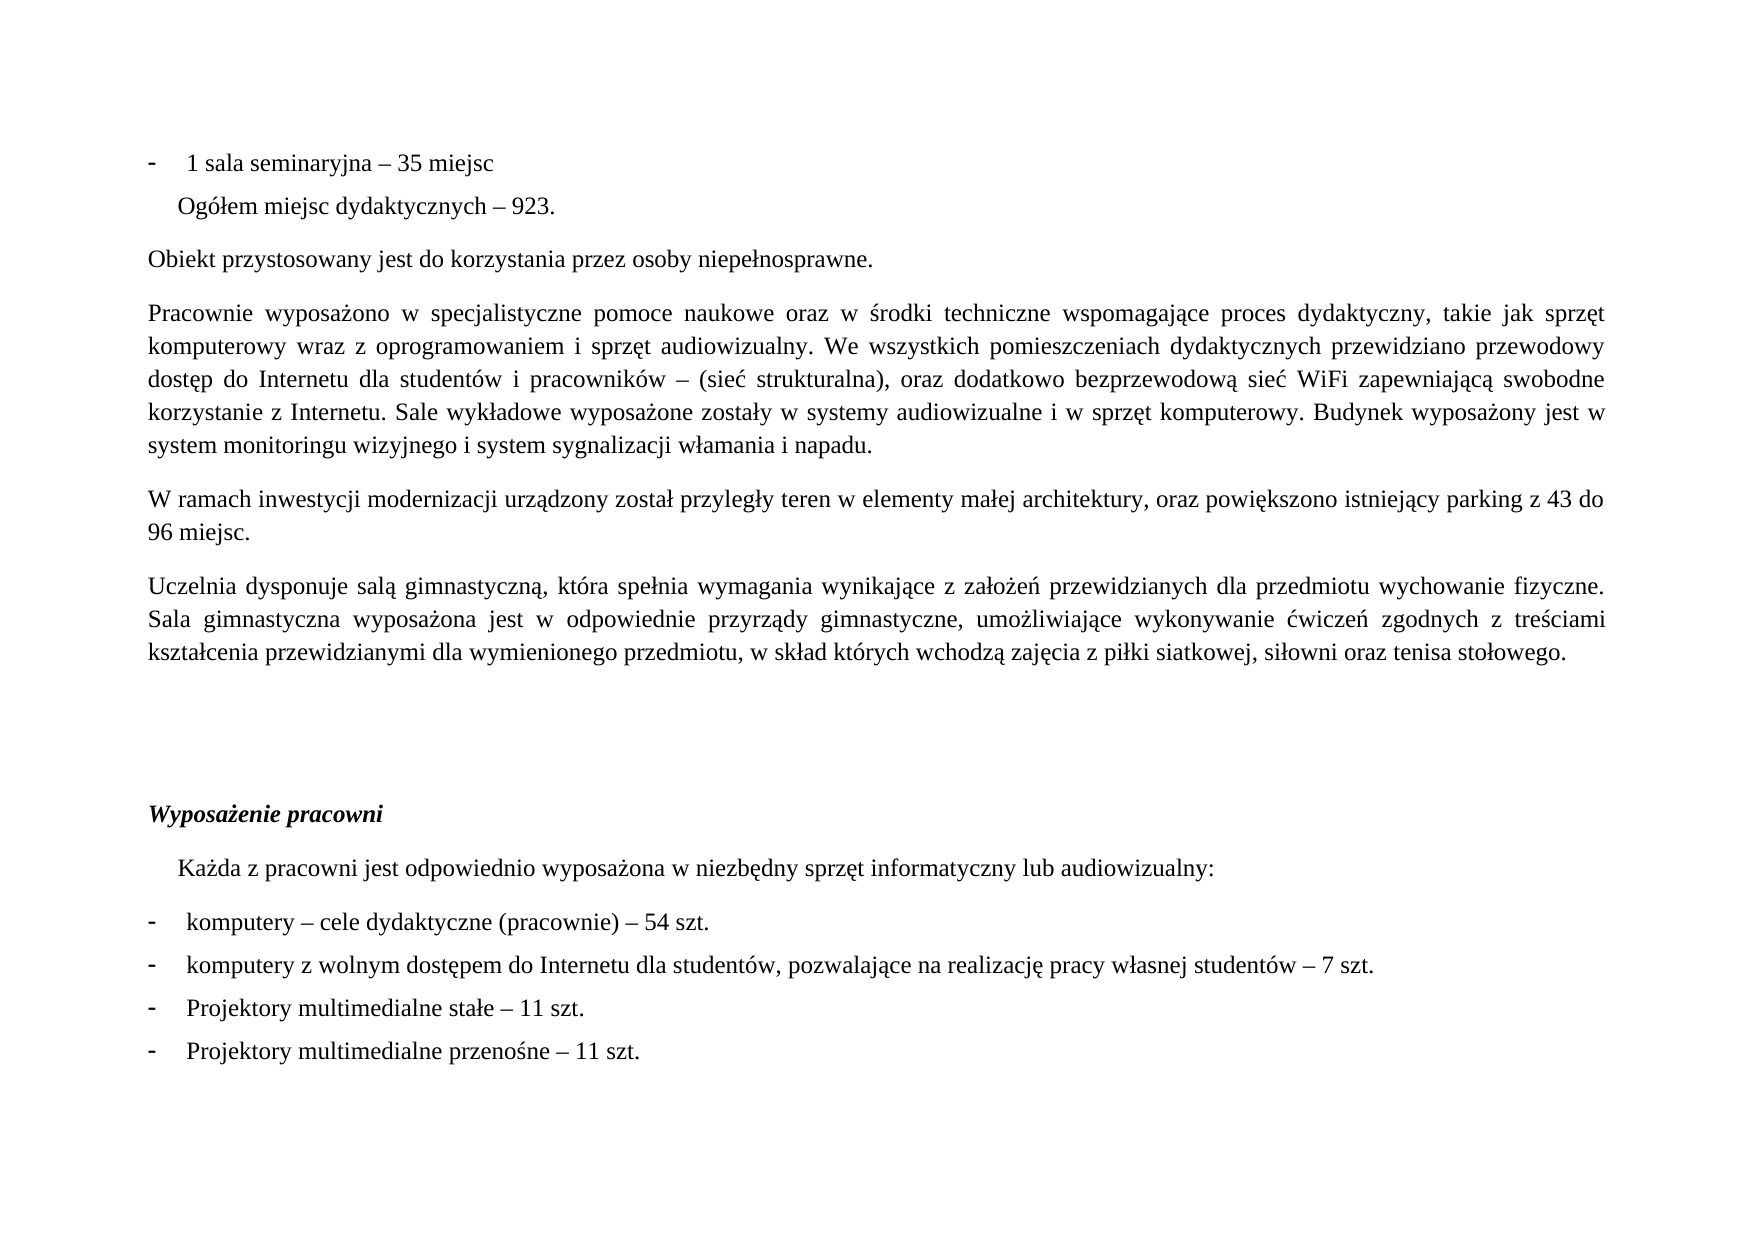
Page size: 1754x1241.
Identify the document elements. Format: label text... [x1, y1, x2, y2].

list Projektory multimedialne stałe – 11 szt. [148, 993, 1606, 1022]
text Każda z pracowni jest odpowiednio wyposażona w niezbędny sprzęt informatyczny lub audiowizualny: [148, 853, 1606, 881]
text W ramach inwestycji modernizacji urządzony został przyległy teren w elementy małej architektury, oraz powiększono istniejący parking z 43 do 96 miejsc. [148, 484, 1606, 546]
text Wyposażenie pracowni [148, 799, 1606, 828]
list komputery – cele dydaktyczne (pracownie) – 54 szt. [148, 907, 1606, 935]
list komputery z wolnym dostępem do Internetu dla studentów, pozwalające na realizację pracy własnej studentów – 7 szt. [148, 950, 1606, 978]
text Obiekt przystosowany jest do korzystania przez osoby niepełnosprawne. [148, 244, 1606, 273]
text Uczelnia dysponuje salą gimnastyczną, która spełnia wymagania wynikające z założeń przewidzianych dla przedmiotu wychowanie fizyczne. Sala gimnastyczna wyposażona jest w odpowiednie przyrządy gimnastyczne, umożliwiające wykonywanie ćwiczeń zgodnych z treściami kształcenia przewidzianymi dla wymienionego przedmiotu, w skład których wchodzą zajęcia z piłki siatkowej, siłowni oraz tenisa stołowego. [148, 571, 1606, 666]
list 1 sala seminaryjna – 35 miejsc [148, 148, 1606, 176]
list Projektory multimedialne przenośne – 11 szt. [148, 1036, 1606, 1065]
text Pracownie wyposażono w specjalistyczne pomoce naukowe oraz w środki techniczne wspomagające proces dydaktyczny, takie jak sprzęt komputerowy wraz z oprogramowaniem i sprzęt audiowizualny. We wszystkich pomieszczeniach dydaktycznych przewidziano przewodowy dostęp do Internetu dla studentów i pracowników – (sieć strukturalna), oraz dodatkowo bezprzewodową sieć WiFi zapewniającą swobodne korzystanie z Internetu. Sale wykładowe wyposażone zostały w systemy audiowizualne i w sprzęt komputerowy. Budynek wyposażony jest w system monitoringu wizyjnego i system sygnalizacji włamania i napadu. [148, 298, 1606, 459]
text Ogółem miejsc dydaktycznych – 923. [148, 191, 1606, 219]
